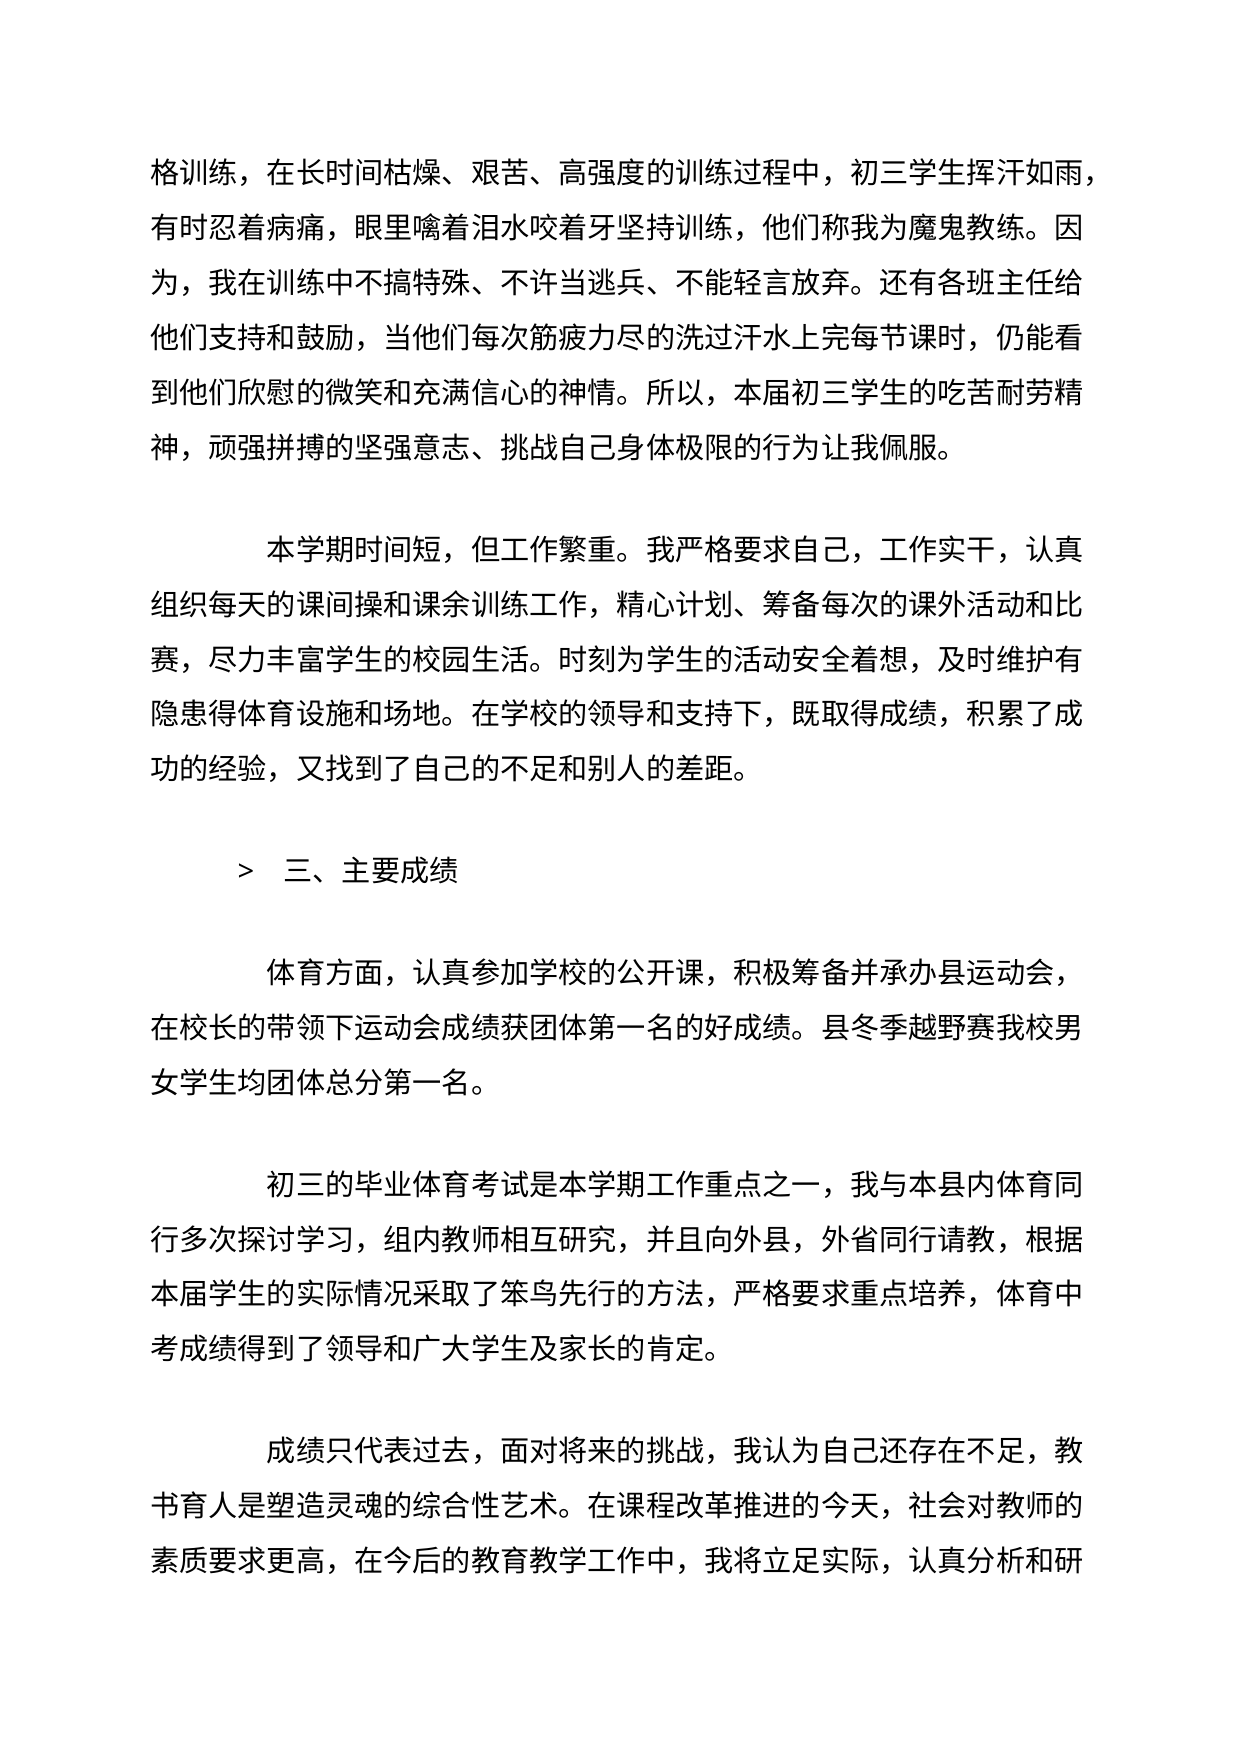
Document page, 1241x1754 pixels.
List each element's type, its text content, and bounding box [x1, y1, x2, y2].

text 体育方面，认真参加学校的公开课，积极筹备并承办县运动会，在校长的带领下运动会成绩获团体第一名的好成绩。县冬季越野赛我校男女学生均团体总分第一名。 [150, 949, 1090, 1102]
text > 三、主要成绩 [150, 848, 1090, 890]
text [150, 150, 1090, 467]
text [150, 1428, 1090, 1580]
text 本学期时间短，但工作繁重。我严格要求自己，工作实干，认真组织每天的课间操和课余训练工作，精心计划、筹备每次的课外活动和比赛，尽力丰富学生的校园生活。时刻为学生的活动安全着想，及时维护有隐患得体育设施和场地。在学校的领导和支持下，既取得成绩，积累了成功的经验，又找到了自己的不足和别人的差距。 [150, 526, 1090, 788]
text 初三的毕业体育考试是本学期工作重点之一，我与本县内体育同行多次探讨学习，组内教师相互研究，并且向外县，外省同行请教，根据本届学生的实际情况采取了笨鸟先行的方法，严格要求重点培养，体育中考成绩得到了领导和广大学生及家长的肯定。 [150, 1161, 1090, 1368]
